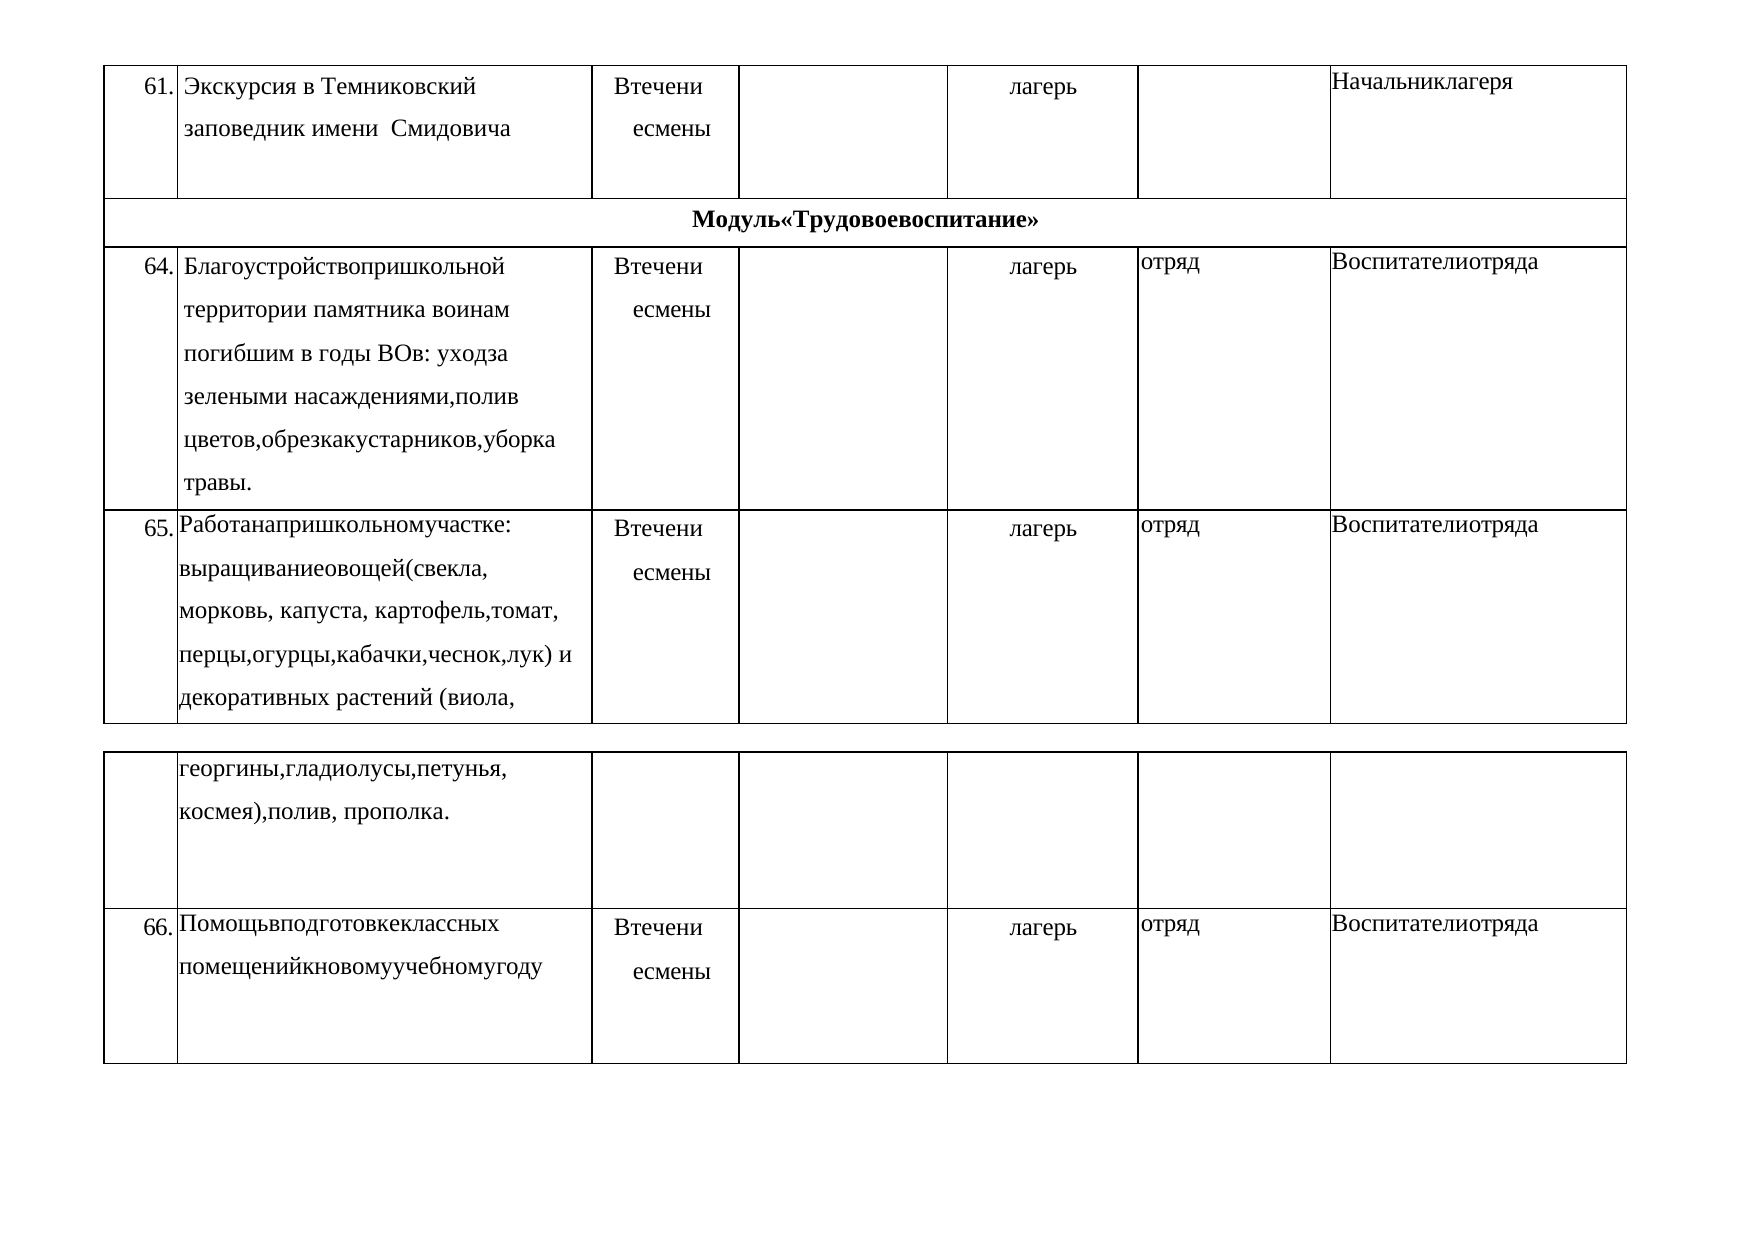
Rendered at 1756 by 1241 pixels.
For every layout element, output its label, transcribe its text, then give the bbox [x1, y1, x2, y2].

table_cell Втечениесмены [593, 248, 738, 508]
table_cell [740, 66, 947, 197]
table_header георгины,гладиолусы,петунья, космея),полив, прополка. [178, 753, 591, 908]
table_cell 61. [105, 66, 177, 197]
table_cell Начальниклагеря [1331, 66, 1626, 197]
table_cell Модуль«Трудовоевоспитание» [105, 199, 1626, 246]
table_cell отряд [1139, 909, 1330, 1062]
table_cell 64. [105, 248, 177, 508]
table_cell лагерь [948, 511, 1137, 722]
table_cell [740, 909, 947, 1062]
table_cell Втечениесмены [593, 511, 738, 722]
table_cell отряд [1139, 248, 1330, 508]
table_cell Воспитателиотряда [1331, 248, 1626, 508]
table_cell Втечениесмены [593, 66, 738, 197]
table_cell Благоустройствопришкольной территории памятника воинам погибшим в годы ВОв: уходза зелеными насаждениями,полив цветов,обрезкакустарников,уборка травы. [178, 248, 591, 508]
table_cell Работанапришкольномучастке: выращиваниеовощей(свекла, морковь, капуста, картофель,томат, перцы,огурцы,кабачки,чеснок,лук) и декоративных растений (виола, [178, 511, 591, 722]
table_cell 66. [105, 909, 177, 1062]
table_cell 65. [105, 511, 177, 722]
table_cell отряд [1139, 511, 1330, 722]
table_header [1331, 753, 1626, 908]
table_header [948, 753, 1137, 908]
table_header [1139, 753, 1330, 908]
table_cell лагерь [948, 909, 1137, 1062]
table_cell Воспитателиотряда [1331, 511, 1626, 722]
table_cell Экскурсия в Темниковский заповедник имени Смидовича [178, 66, 591, 197]
table_header [740, 753, 947, 908]
table_cell Воспитателиотряда [1331, 909, 1626, 1062]
table_cell лагерь [948, 66, 1137, 197]
table_cell Помощьвподготовкеклассных помещенийкновомуучебномугоду [178, 909, 591, 1062]
table_cell [740, 511, 947, 722]
table_cell Втечениесмены [593, 909, 738, 1062]
table_header [593, 753, 738, 908]
table_cell лагерь [948, 248, 1137, 508]
table_header [105, 753, 177, 908]
table_cell [740, 248, 947, 508]
table_cell [1139, 66, 1330, 197]
